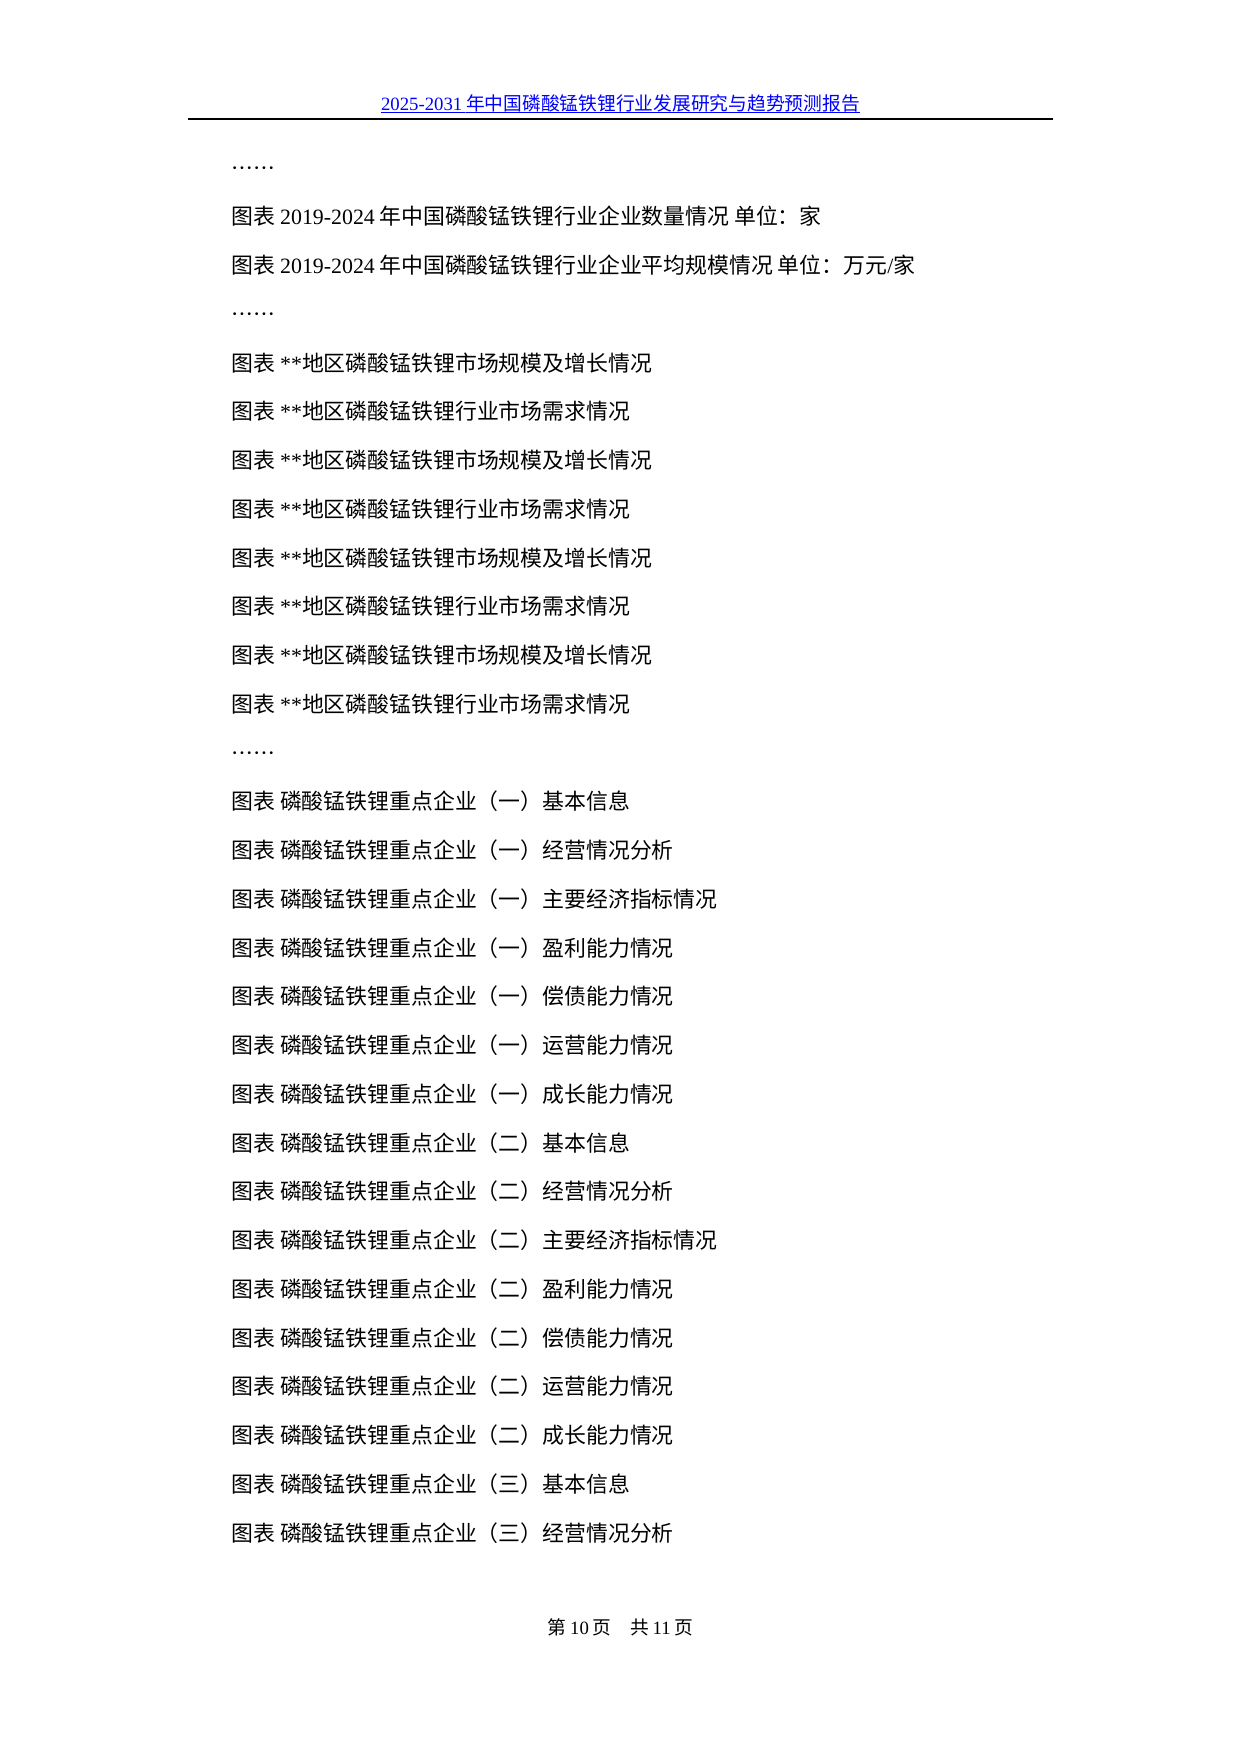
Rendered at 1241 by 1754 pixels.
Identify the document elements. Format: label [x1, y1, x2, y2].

text [187, 150, 1053, 1548]
